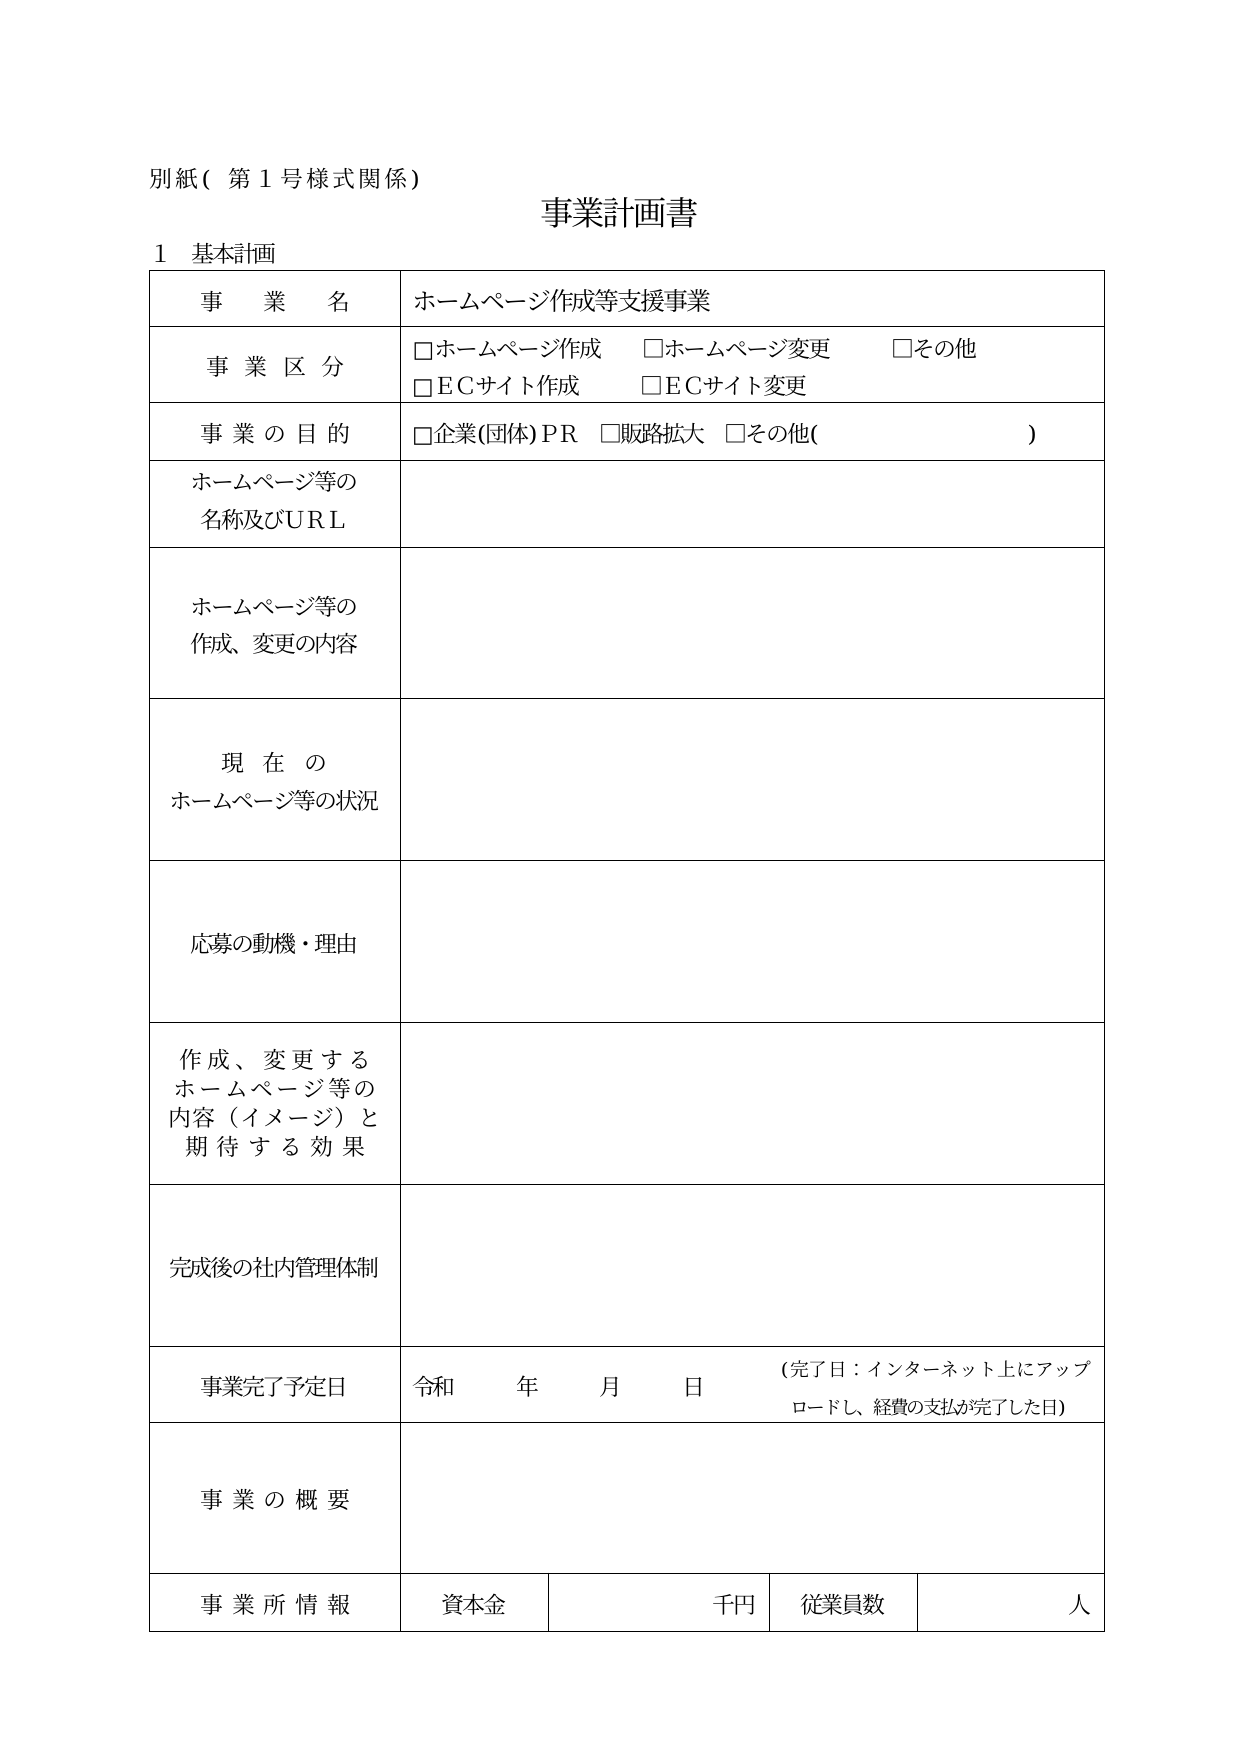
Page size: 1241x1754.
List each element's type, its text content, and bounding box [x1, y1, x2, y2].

table_header 事 業 名 [150, 271, 400, 326]
table_cell 作成、変更する ホームページ等の 内容（イメージ）と 期待する効果 [150, 1023, 400, 1184]
table_cell [401, 1185, 1104, 1346]
text １ 基本計画 [149, 233, 1091, 270]
table_cell □企業(団体)ＰＲ □販路拡大 □その他( ) [401, 403, 1104, 460]
table_cell 完成後の社内管理体制 [150, 1185, 400, 1346]
table_cell [401, 548, 1104, 698]
table_cell ホームページ等の 作成、変更の内容 [150, 548, 400, 698]
table_cell (完了日：インターネット上にアップ ロードし、経費の支払が完了した日) [770, 1347, 1104, 1422]
table_cell ホームページ等の 名称及びＵＲＬ [150, 461, 400, 547]
table_cell 千円 [549, 1574, 769, 1631]
text 別紙(第１号様式関係) [149, 161, 1091, 195]
table_cell □ホームページ作成 □ホームページ変更 □その他 □ＥＣサイト作成 □ＥＣサイト変更 [401, 327, 1104, 402]
table_header ホームページ作成等支援事業 [401, 271, 1104, 326]
table_cell [401, 861, 1104, 1022]
table_cell 事業の目的 [150, 403, 400, 460]
table_cell [401, 1423, 1104, 1573]
table_cell [401, 1023, 1104, 1184]
table_cell 人 [918, 1574, 1104, 1631]
table_cell [401, 461, 1104, 547]
table_cell 事業完了予定日 [150, 1347, 400, 1422]
table_cell [401, 699, 1104, 860]
table_cell 現 在 の ホームページ等の状況 [150, 699, 400, 860]
table_cell 事業区分 [150, 327, 400, 402]
text 事業計画書 [149, 195, 1091, 233]
table_cell 事業の概要 [150, 1423, 400, 1573]
table_cell 事業所情報 [150, 1574, 400, 1631]
table_cell 令和 年 月 日 [401, 1347, 770, 1422]
table_cell 資本金 [401, 1574, 548, 1631]
table_cell 従業員数 [770, 1574, 917, 1631]
table_cell 応募の動機・理由 [150, 861, 400, 1022]
